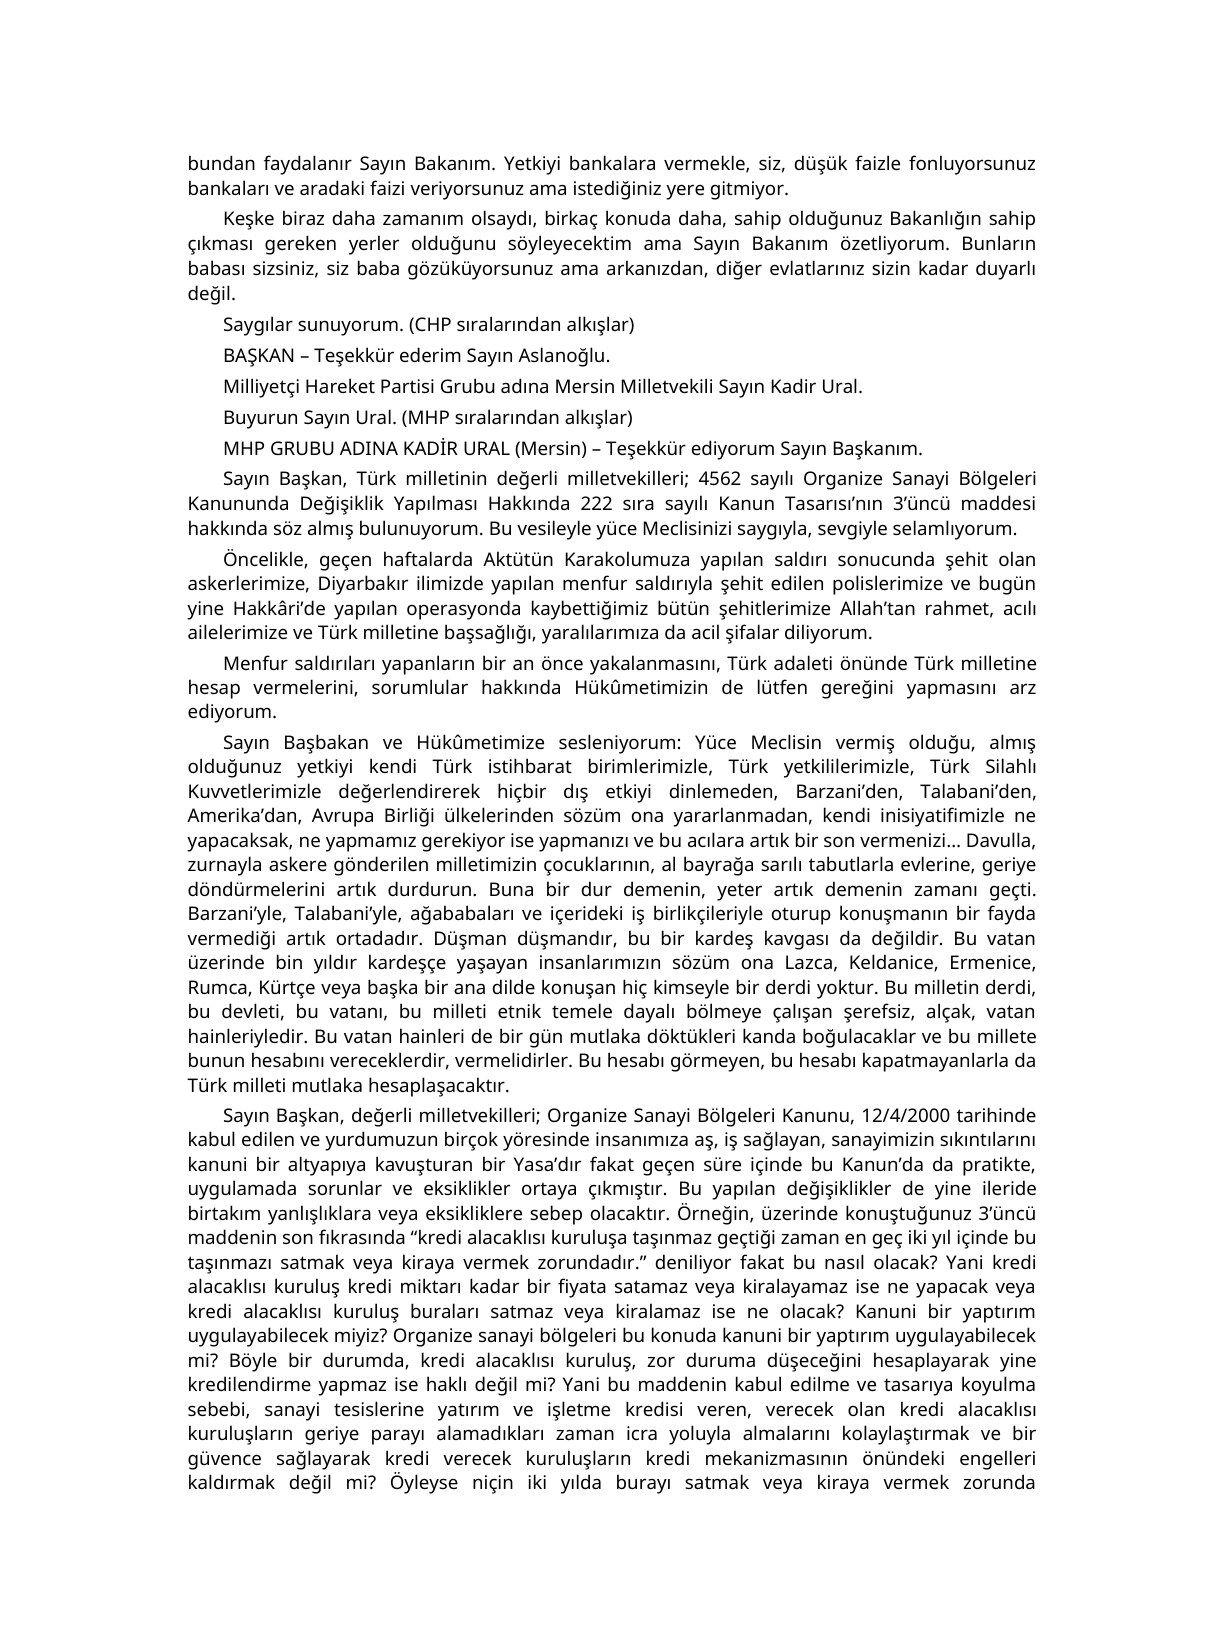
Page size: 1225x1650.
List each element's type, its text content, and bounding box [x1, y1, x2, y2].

text Keşke biraz daha zamanım olsaydı, birkaç konuda daha, sahip olduğunuz Bakanlığın sahip çıkması gereken yerler olduğunu söyleyecektim ama Sayın Bakanım özetliyorum. Bunların babası sizsiniz, siz baba gözüküyorsunuz ama arkanızdan, diğer evlatlarınız sizin kadar duyarlı değil. [187, 206, 1037, 306]
text BAŞKAN – Teşekkür ederim Sayın Aslanoğlu. [187, 342, 1037, 367]
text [187, 150, 1037, 200]
text Öncelikle, geçen haftalarda Aktütün Karakolumuza yapılan saldırı sonucunda şehit olan askerlerimize, Diyarbakır ilimizde yapılan menfur saldırıyla şehit edilen polislerimize ve bugün yine Hakkâri’de yapılan operasyonda kaybettiğimiz bütün şehitlerimize Allah’tan rahmet, acılı ailelerimize ve Türk milletine başsağlığı, yaralılarımıza da acil şifalar diliyorum. [187, 547, 1037, 644]
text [187, 1103, 1037, 1494]
text Buyurun Sayın Ural. (MHP sıralarından alkışlar) [187, 404, 1037, 429]
text Menfur saldırıları yapanların bir an önce yakalanmasını, Türk adaleti önünde Türk milletine hesap vermelerini, sorumlular hakkında Hükûmetimizin de lütfen gereğini yapmasını arz ediyorum. [187, 650, 1037, 724]
text MHP GRUBU ADINA KADİR URAL (Mersin) – Teşekkür ediyorum Sayın Başkanım. [187, 435, 1037, 460]
text Saygılar sunuyorum. (CHP sıralarından alkışlar) [187, 312, 1037, 337]
text Milliyetçi Hareket Partisi Grubu adına Mersin Milletvekili Sayın Kadir Ural. [187, 373, 1037, 398]
text Sayın Başbakan ve Hükûmetimize sesleniyorum: Yüce Meclisin vermiş olduğu, almış olduğunuz yetkiyi kendi Türk istihbarat birimlerimizle, Türk yetkililerimizle, Türk Silahlı Kuvvetlerimizle değerlendirerek hiçbir dış etkiyi dinlemeden, Barzani’den, Talabani’den, Amerika’dan, Avrupa Birliği ülkelerinden sözüm ona yararlanmadan, kendi inisiyatifimizle ne yapacaksak, ne yapmamız gerekiyor ise yapmanızı ve bu acılara artık bir son vermenizi… Davulla, zurnayla askere gönderilen milletimizin çocuklarının, al bayrağa sarılı tabutlarla evlerine, geriye döndürmelerini artık durdurun. Buna bir dur demenin, yeter artık demenin zamanı geçti. Barzani’yle, Talabani’yle, ağababaları ve içerideki iş birlikçileriyle oturup konuşmanın bir fayda vermediği artık ortadadır. Düşman düşmandır, bu bir kardeş kavgası da değildir. Bu vatan üzerinde bin yıldır kardeşçe yaşayan insanlarımızın sözüm ona Lazca, Keldanice, Ermenice, Rumca, Kürtçe veya başka bir ana dilde konuşan hiç kimseyle bir derdi yoktur. Bu milletin derdi, bu devleti, bu vatanı, bu milleti etnik temele dayalı bölmeye çalışan şerefsiz, alçak, vatan hainleriyledir. Bu vatan hainleri de bir gün mutlaka döktükleri kanda boğulacaklar ve bu millete bunun hesabını vereceklerdir, vermelidirler. Bu hesabı görmeyen, bu hesabı kapatmayanlarla da Türk milleti mutlaka hesaplaşacaktır. [187, 730, 1037, 1097]
text Sayın Başkan, Türk milletinin değerli milletvekilleri; 4562 sayılı Organize Sanayi Bölgeleri Kanununda Değişiklik Yapılması Hakkında 222 sıra sayılı Kanun Tasarısı’nın 3’üncü maddesi hakkında söz almış bulunuyorum. Bu vesileyle yüce Meclisinizi saygıyla, sevgiyle selamlıyorum. [187, 466, 1037, 541]
